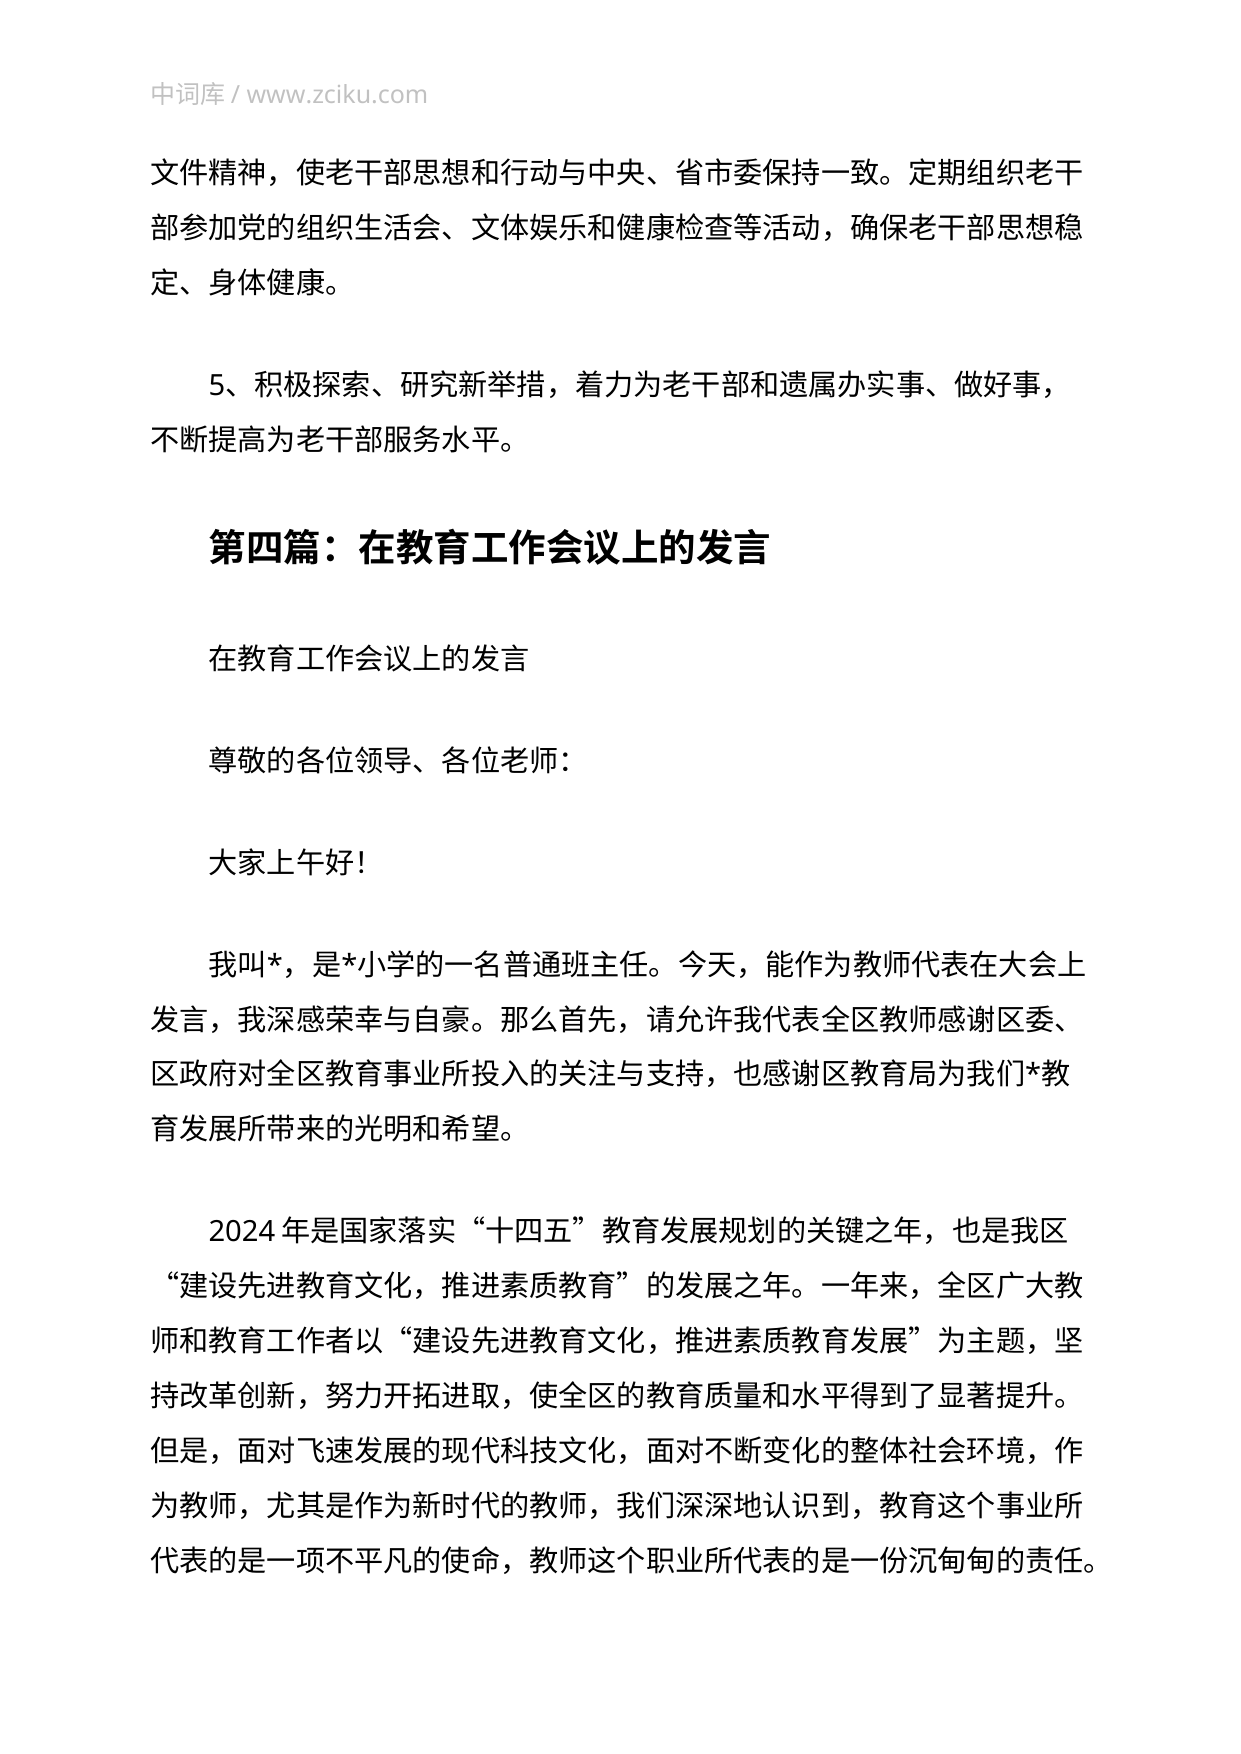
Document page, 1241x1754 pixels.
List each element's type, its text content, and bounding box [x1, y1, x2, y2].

text 在教育工作会议上的发言 [150, 636, 1090, 678]
text 大家上午好！ [150, 839, 1090, 882]
text 尊敬的各位领导、各位老师： [150, 737, 1090, 780]
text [150, 150, 1090, 302]
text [150, 1208, 1090, 1579]
text 我叫*，是*小学的一名普通班主任。今天，能作为教师代表在大会上发言，我深感荣幸与自豪。那么首先，请允许我代表全区教师感谢区委、区政府对全区教育事业所投入的关注与支持，也感谢区教育局为我们*教育发展所带来的光明和希望。 [150, 941, 1090, 1148]
text 5、积极探索、研究新举措，着力为老干部和遗属办实事、做好事，不断提高为老干部服务水平。 [150, 362, 1090, 459]
text 第四篇：在教育工作会议上的发言 [150, 518, 1090, 573]
